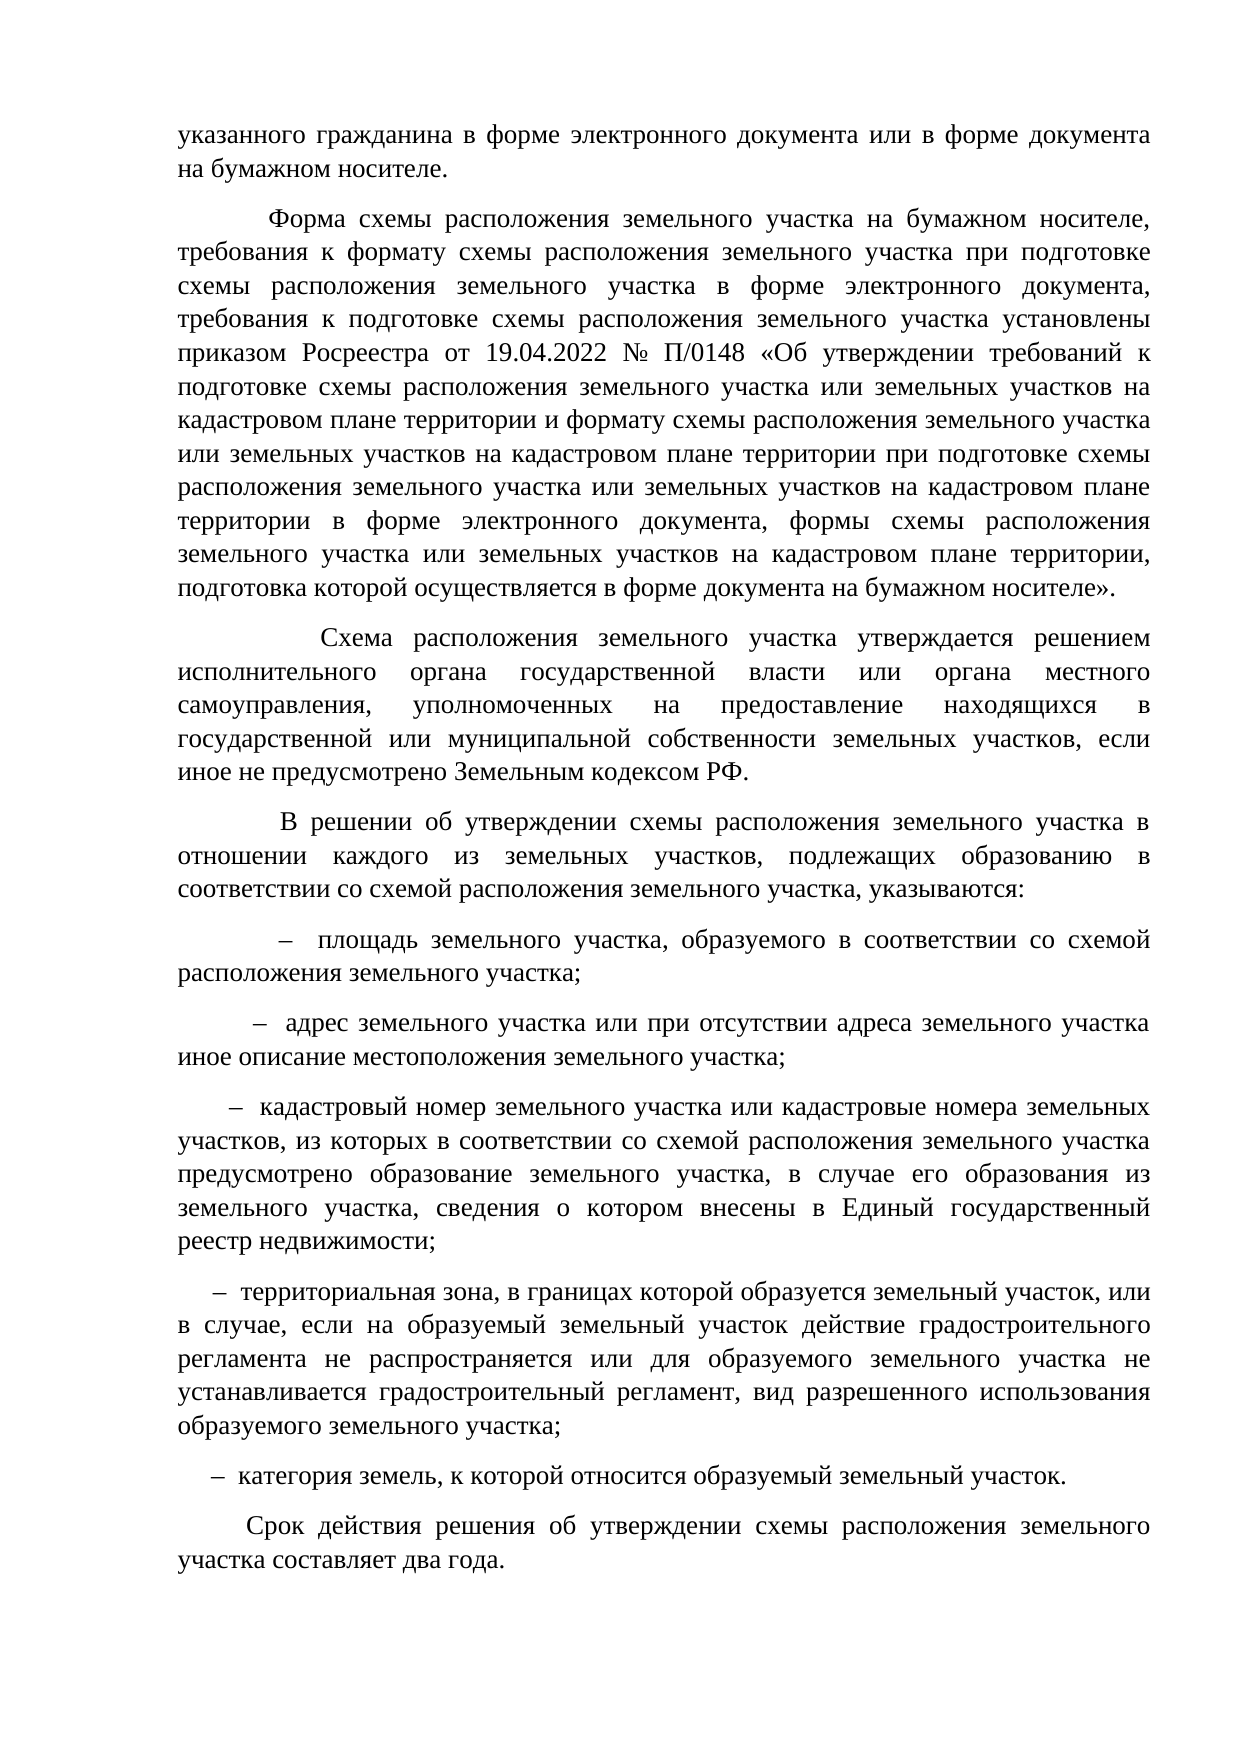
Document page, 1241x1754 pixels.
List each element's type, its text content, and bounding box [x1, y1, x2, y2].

text – категория земель, к которой относится образуемый земельный участок. [177, 1459, 1152, 1490]
text Форма схемы расположения земельного участка на бумажном носителе, требования к формату схемы расположения земельного участка при подготовке схемы расположения земельного участка в форме электронного документа, требования к подготовке схемы расположения земельного участка установлены приказом Росреестра от 19.04.2022 № П/0148 «Об утверждении требований к подготовке схемы расположения земельного участка или земельных участков на кадастровом плане территории и формату схемы расположения земельного участка или земельных участков на кадастровом плане территории при подготовке схемы расположения земельного участка или земельных участков на кадастровом плане территории в форме электронного документа, формы схемы расположения земельного участка или земельных участков на кадастровом плане территории, подготовка которой осуществляется в форме документа на бумажном носителе». [177, 202, 1152, 602]
text Срок действия решения об утверждении схемы расположения земельного участка составляет два года. [177, 1509, 1152, 1574]
text – адрес земельного участка или при отсутствии адреса земельного участка иное описание местоположения земельного участка; [177, 1006, 1152, 1071]
text – кадастровый номер земельного участка или кадастровые номера земельных участков, из которых в соответствии со схемой расположения земельного участка предусмотрено образование земельного участка, в случае его образования из земельного участка, сведения о котором внесены в Единый государственный реестр недвижимости; [177, 1090, 1152, 1256]
text В решении об утверждении схемы расположения земельного участка в отношении каждого из земельных участков, подлежащих образованию в соответствии со схемой расположения земельного участка, указываются: [177, 805, 1152, 904]
text – территориальная зона, в границах которой образуется земельный участок, или в случае, если на образуемый земельный участок действие градостроительного регламента не распространяется или для образуемого земельного участка не устанавливается градостроительный регламент, вид разрешенного использования образуемого земельного участка; [177, 1274, 1152, 1440]
text Схема расположения земельного участка утверждается решением исполнительного органа государственной власти или органа местного самоуправления, уполномоченных на предоставление находящихся в государственной или муниципальной собственности земельных участков, если иное не предусмотрено Земельным кодексом РФ. [177, 621, 1152, 786]
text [177, 118, 1152, 183]
text – площадь земельного участка, образуемого в соответствии со схемой расположения земельного участка; [177, 923, 1152, 987]
